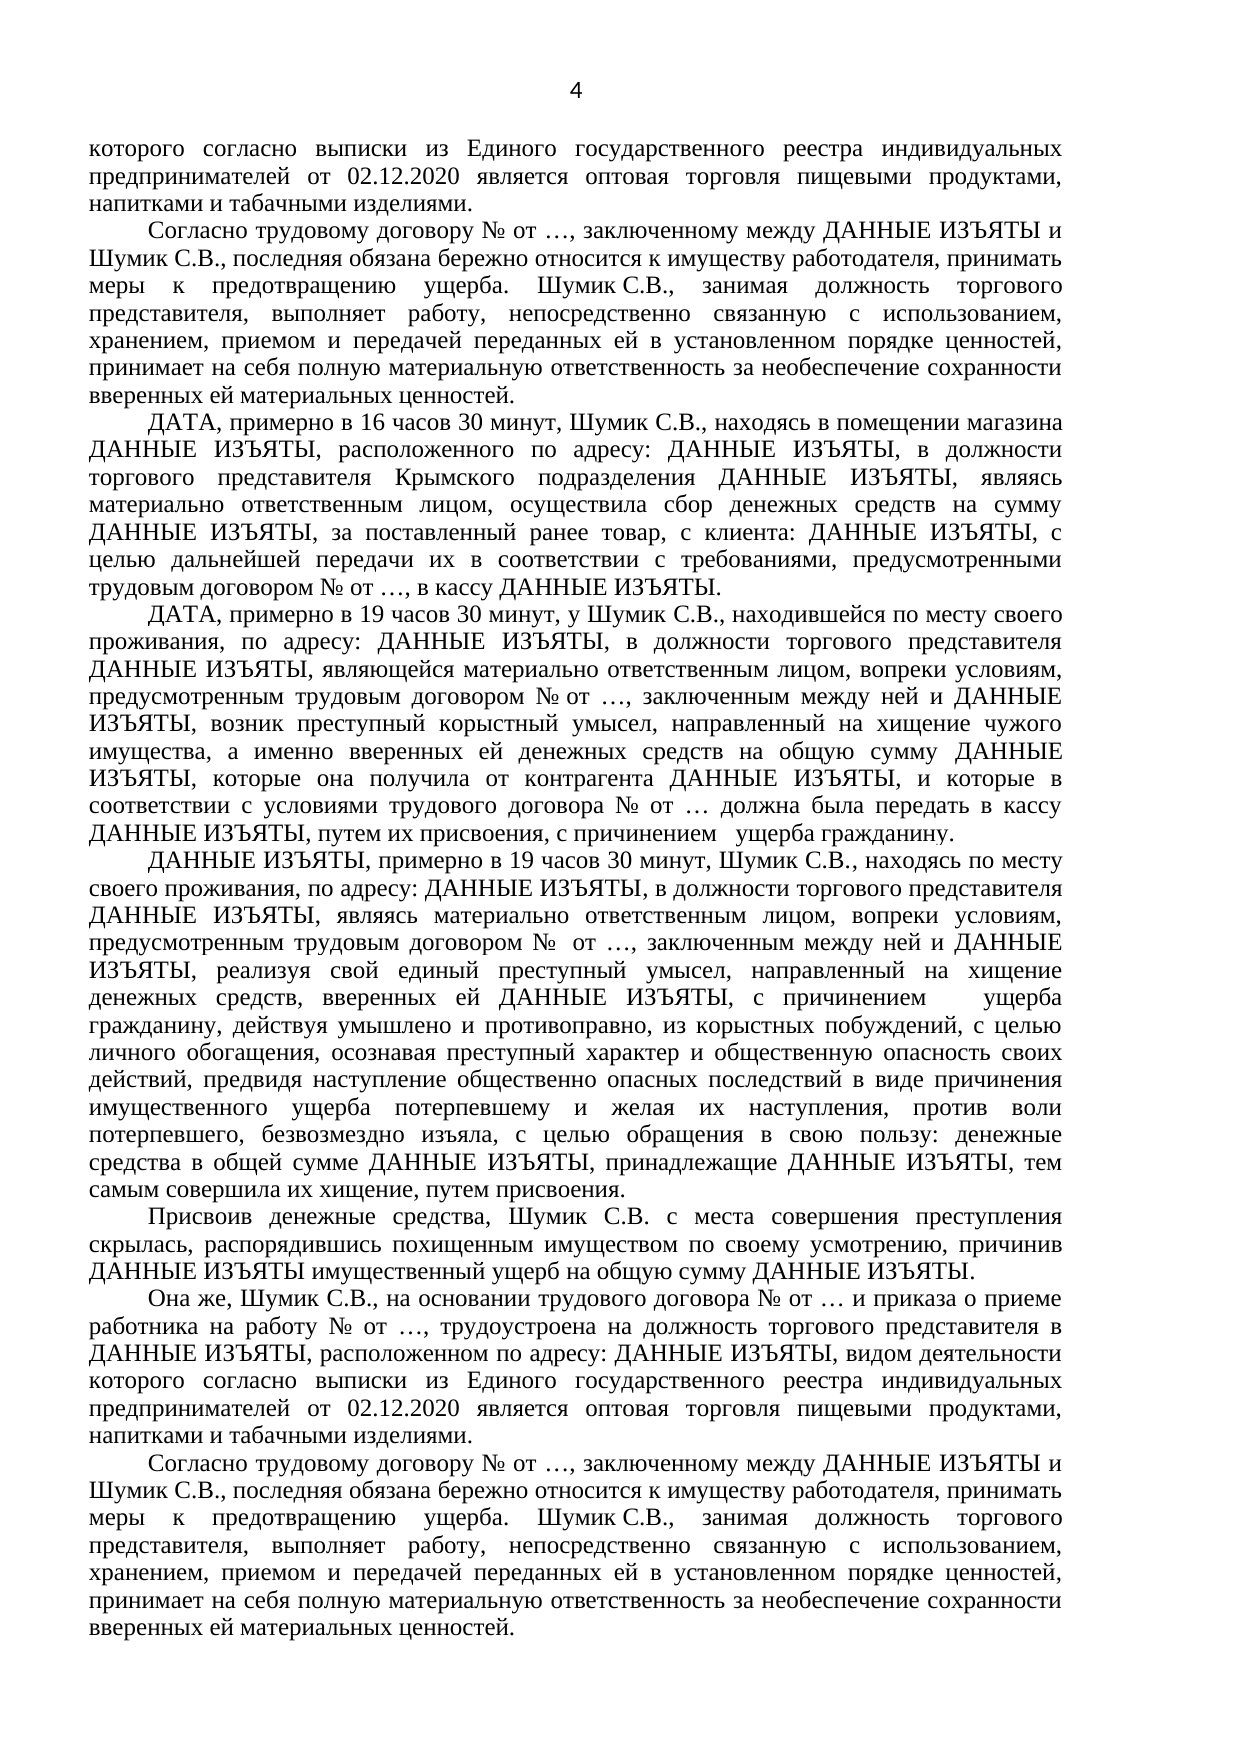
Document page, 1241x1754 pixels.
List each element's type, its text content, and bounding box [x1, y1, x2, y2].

text ДАТА, примерно в 16 часов 30 минут, Шумик С.В., находясь в помещении магазина ДАННЫЕ ИЗЪЯТЫ, расположенного по адресу: ДАННЫЕ ИЗЪЯТЫ, в должности торгового представителя Крымского подразделения ДАННЫЕ ИЗЪЯТЫ, являясь материально ответственным лицом, осуществила сбор денежных средств на сумму ДАННЫЕ ИЗЪЯТЫ, за поставленный ранее товар, с клиента: ДАННЫЕ ИЗЪЯТЫ, с целью дальнейшей передачи их в соответствии с требованиями, предусмотренными трудовым договором № от …, в кассу ДАННЫЕ ИЗЪЯТЫ. [89, 409, 1063, 600]
text Согласно трудовому договору № от …, заключенному между ДАННЫЕ ИЗЪЯТЫ и Шумик С.В., последняя обязана бережно относится к имуществу работодателя, принимать меры к предотвращению ущерба. Шумик С.В., занимая должность торгового представителя, выполняет работу, непосредственно связанную с использованием, хранением, приемом и передачей переданных ей в установленном порядке ценностей, принимает на себя полную материальную ответственность за необеспечение сохранности вверенных ей материальных ценностей. [89, 217, 1063, 409]
text Согласно трудовому договору № от …, заключенному между ДАННЫЕ ИЗЪЯТЫ и Шумик С.В., последняя обязана бережно относится к имуществу работодателя, принимать меры к предотвращению ущерба. Шумик С.В., занимая должность торгового представителя, выполняет работу, непосредственно связанную с использованием, хранением, приемом и передачей переданных ей в установленном порядке ценностей, принимает на себя полную материальную ответственность за необеспечение сохранности вверенных ей материальных ценностей. [89, 1449, 1063, 1641]
text ДАТА, примерно в 19 часов 30 минут, у Шумик С.В., находившейся по месту своего проживания, по адресу: ДАННЫЕ ИЗЪЯТЫ, в должности торгового представителя ДАННЫЕ ИЗЪЯТЫ, являющейся материально ответственным лицом, вопреки условиям, предусмотренным трудовым договором № от …, заключенным между ней и ДАННЫЕ ИЗЪЯТЫ, возник преступный корыстный умысел, направленный на хищение чужого имущества, а именно вверенных ей денежных средств на общую сумму ДАННЫЕ ИЗЪЯТЫ, которые она получила от контрагента ДАННЫЕ ИЗЪЯТЫ, и которые в соответствии с условиями трудового договора № от … должна была передать в кассу ДАННЫЕ ИЗЪЯТЫ, путем их присвоения, с причинением ущерба гражданину. [89, 600, 1063, 847]
text Присвоив денежные средства, Шумик С.В. с места совершения преступления скрылась, распорядившись похищенным имуществом по своему усмотрению, причинив ДАННЫЕ ИЗЪЯТЫ имущественный ущерб на общую сумму ДАННЫЕ ИЗЪЯТЫ. [89, 1203, 1063, 1285]
text ДАННЫЕ ИЗЪЯТЫ, примерно в 19 часов 30 минут, Шумик С.В., находясь по месту своего проживания, по адресу: ДАННЫЕ ИЗЪЯТЫ, в должности торгового представителя ДАННЫЕ ИЗЪЯТЫ, являясь материально ответственным лицом, вопреки условиям, предусмотренным трудовым договором № от …, заключенным между ней и ДАННЫЕ ИЗЪЯТЫ, реализуя свой единый преступный умысел, направленный на хищение денежных средств, вверенных ей ДАННЫЕ ИЗЪЯТЫ, с причинением ущерба гражданину, действуя умышлено и противоправно, из корыстных побуждений, с целью личного обогащения, осознавая преступный характер и общественную опасность своих действий, предвидя наступление общественно опасных последствий в виде причинения имущественного ущерба потерпевшему и желая их наступления, против воли потерпевшего, безвозмездно изъяла, с целью обращения в свою пользу: денежные средства в общей сумме ДАННЫЕ ИЗЪЯТЫ, принадлежащие ДАННЫЕ ИЗЪЯТЫ, тем самым совершила их хищение, путем присвоения. [89, 847, 1063, 1203]
